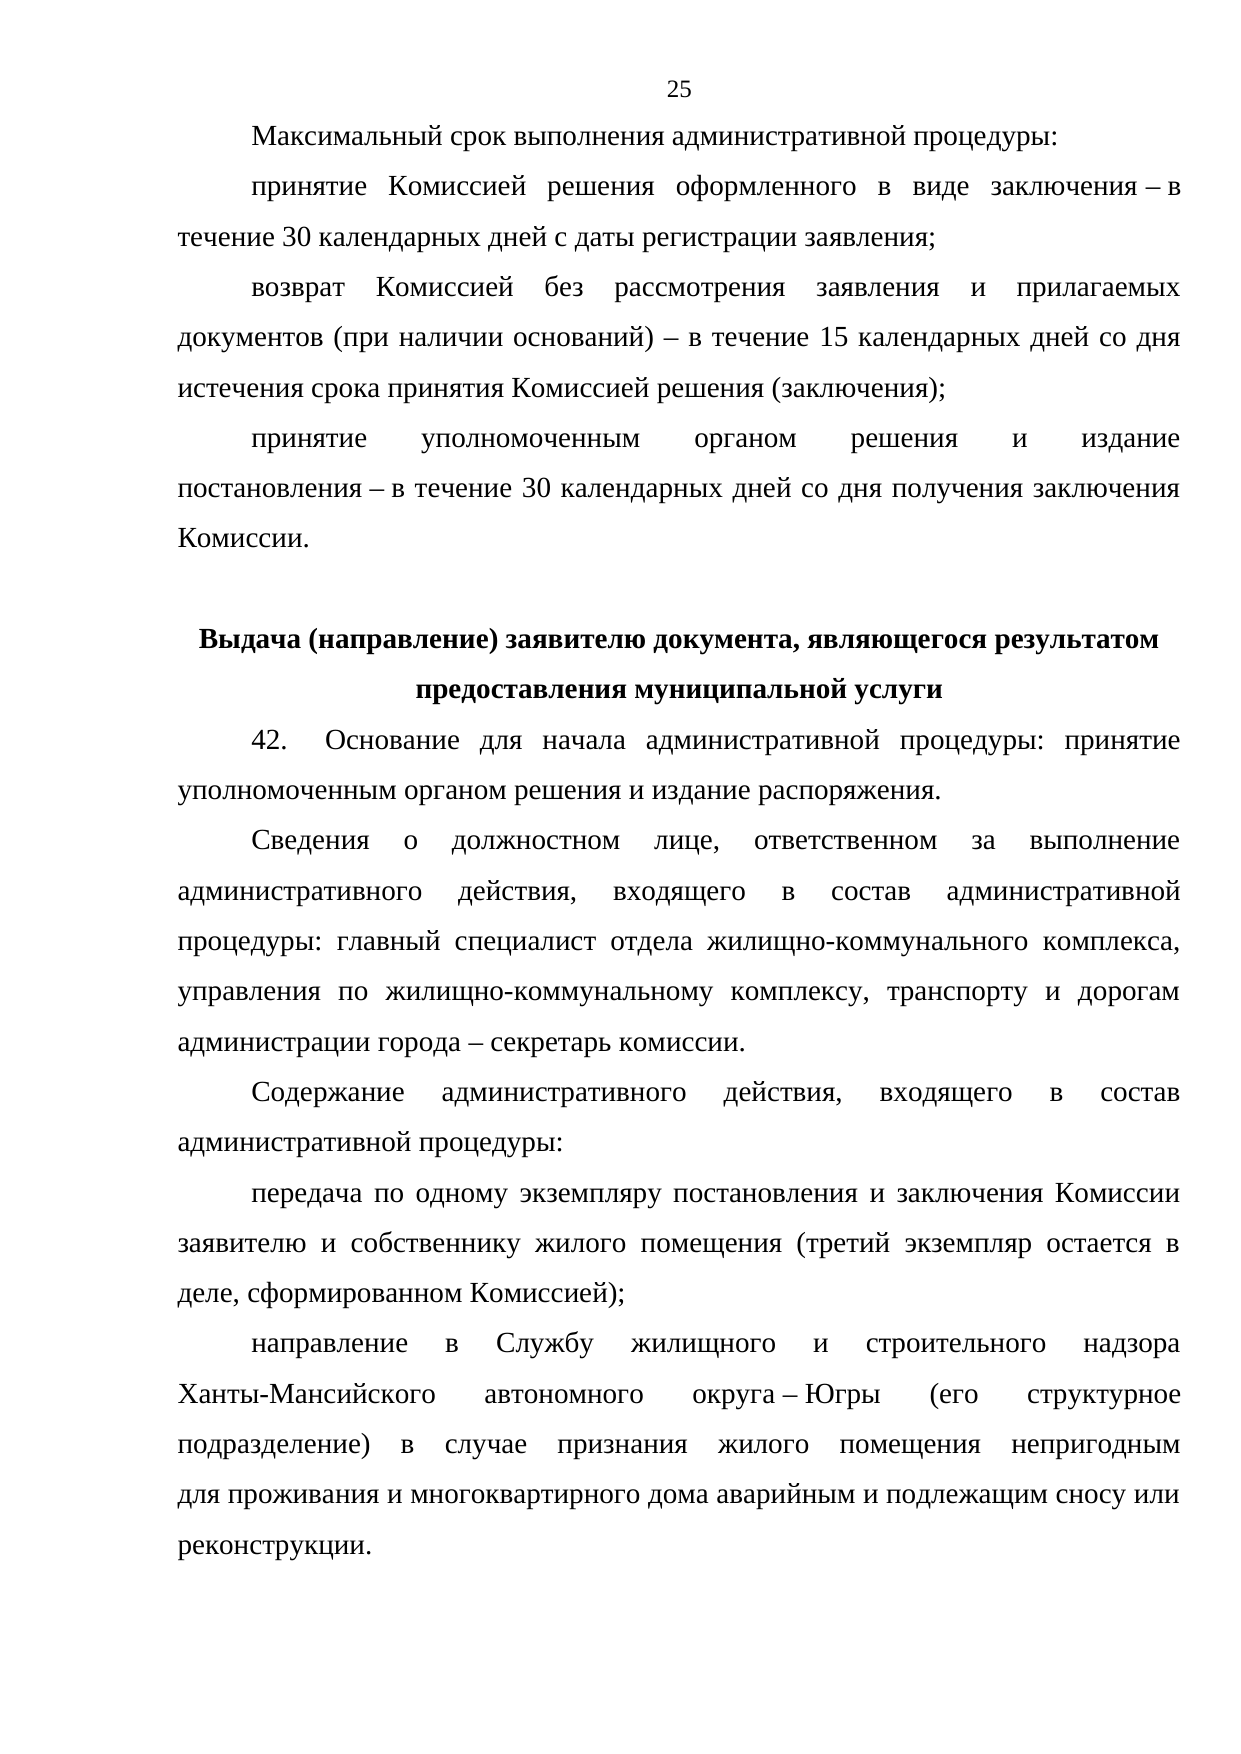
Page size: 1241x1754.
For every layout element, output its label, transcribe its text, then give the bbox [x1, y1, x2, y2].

text Максимальный срок выполнения административной процедуры: [177, 118, 1181, 152]
text возврат Комиссией без рассмотрения заявления и прилагаемых документов (при наличии оснований) – в течение 15 календарных дней со дня истечения срока принятия Комиссией решения (заключения); [177, 269, 1181, 403]
text принятие уполномоченным органом решения и издание постановления – в течение 30 календарных дней со дня получения заключения Комиссии. [177, 420, 1181, 554]
text передача по одному экземпляру постановления и заключения Комиссии заявителю и собственнику жилого помещения (третий экземпляр остается в деле, сформированном Комиссией); [177, 1175, 1181, 1309]
text направление в Службу жилищного и строительного надзора Ханты-Мансийского автономного округа – Югры (его структурное подразделение) в случае признания жилого помещения непригодным для проживания и многоквартирного дома аварийным и подлежащим сносу или реконструкции. [177, 1326, 1181, 1560]
text Выдача (направление) заявителю документа, являющегося результатом предоставления муниципальной услуги [177, 621, 1181, 705]
text принятие Комиссией решения оформленного в виде заключения – в течение 30 календарных дней с даты регистрации заявления; [177, 168, 1181, 252]
text Сведения о должностном лице, ответственном за выполнение административного действия, входящего в состав административной процедуры: главный специалист отдела жилищно-коммунального комплекса, управления по жилищно-коммунальному комплексу, транспорту и дорогам администрации города – секретарь комиссии. [177, 822, 1181, 1057]
list Основание для начала административной процедуры: принятие уполномоченным органом решения и издание распоряжения. [177, 722, 1181, 806]
text Содержание административного действия, входящего в состав административной процедуры: [177, 1074, 1181, 1158]
